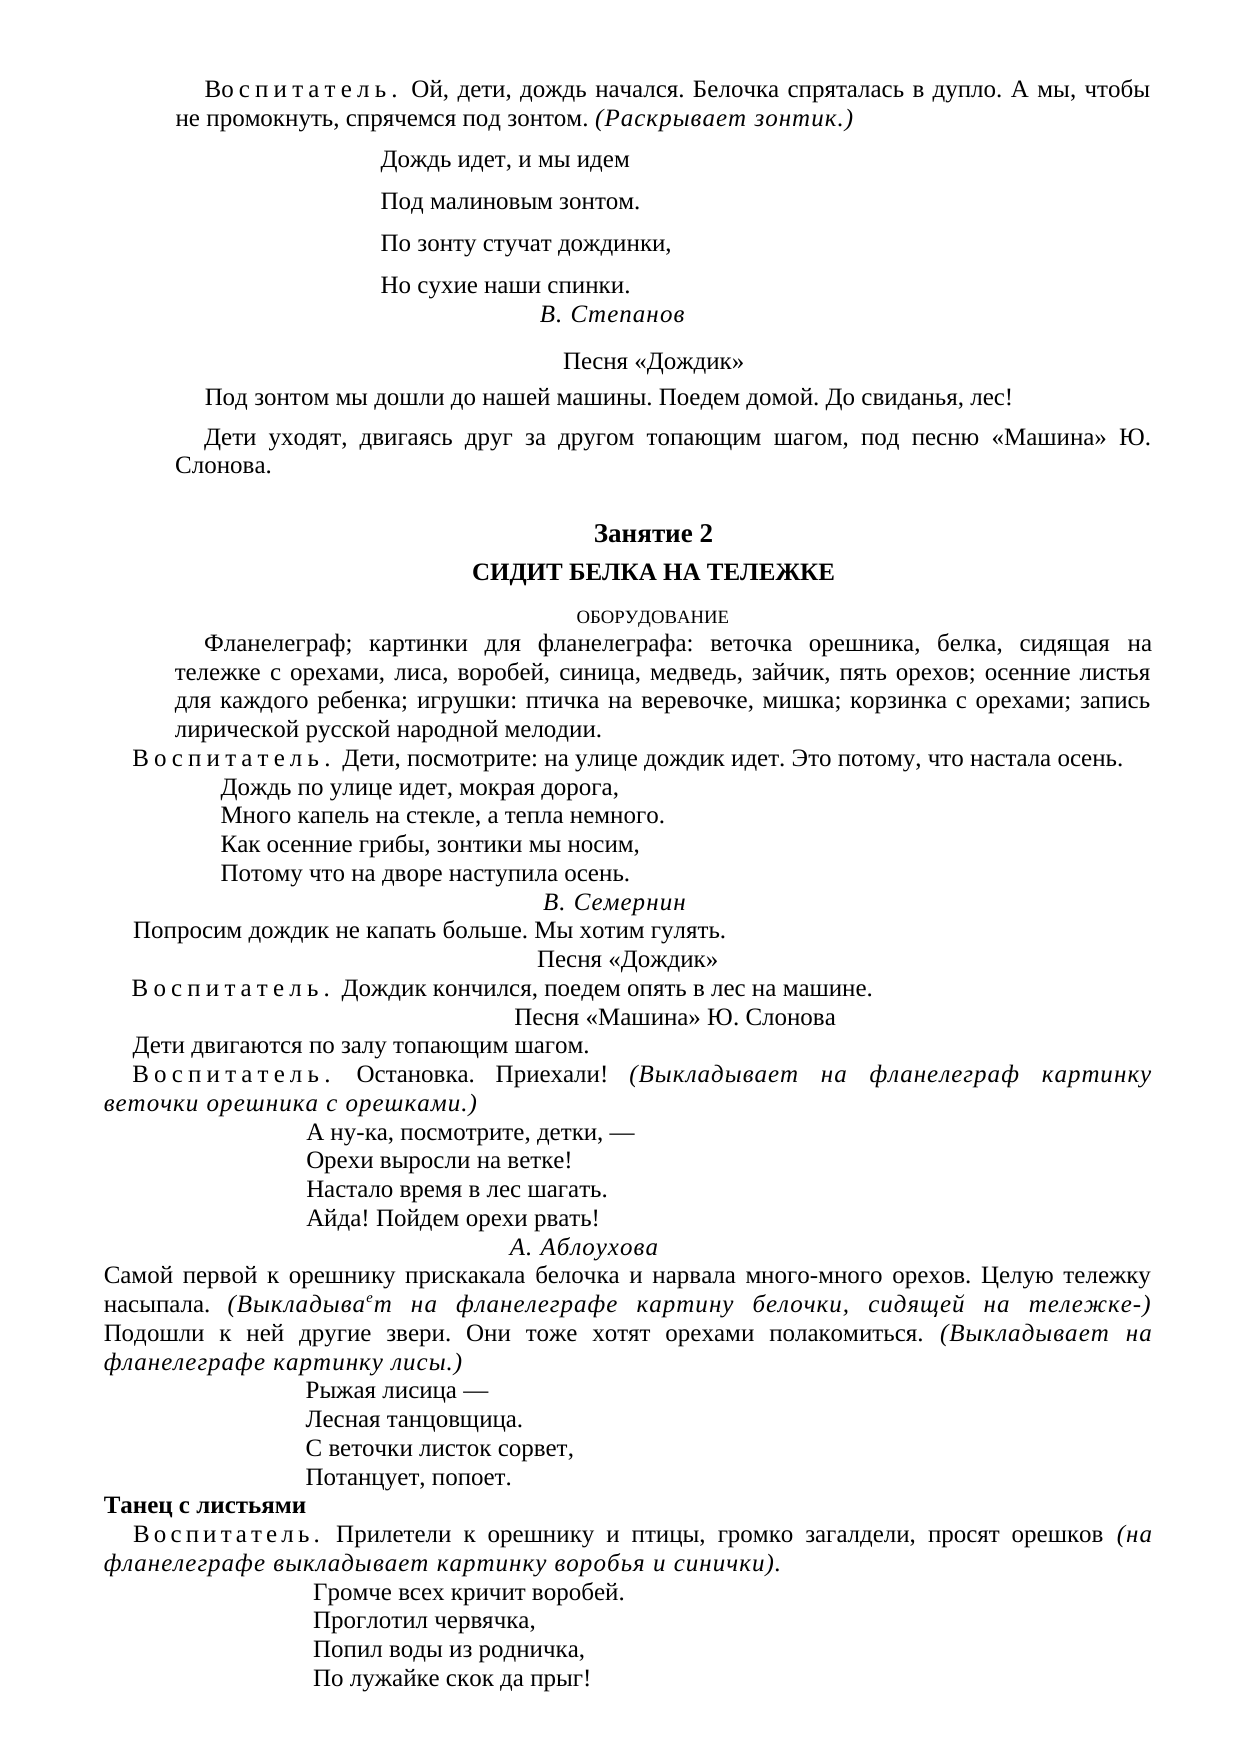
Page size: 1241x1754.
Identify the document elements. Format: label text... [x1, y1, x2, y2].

text Воспитатель. Ой, дети, дождь начался. Белочка спряталась в дупло. А мы, чтобы не промокнуть, спрячемся под зонтом. (Раскрывает зонтик.) [175, 74, 1152, 131]
text Песня «Дождик» [103, 944, 1152, 973]
text Дождь идет, и мы идем [380, 144, 984, 173]
text По лужайке скок да прыг! [313, 1663, 1026, 1692]
text Под зонтом мы дошли до нашей машины. Поедем домой. До свиданья, лес! [174, 382, 1152, 411]
text А ну-ка, посмотрите, детки, — [306, 1117, 1152, 1145]
text ОБОРУДОВАНИЕ [153, 606, 1152, 628]
text Дети уходят, двигаясь друг за другом топающим шагом, под песню «Машина» Ю. Слонова. [175, 422, 1152, 479]
text Воспитатель. Дети, посмотрите: на улице дождик идет. Это потому, что настала осень. [103, 743, 1152, 772]
text Но сухие наши спинки. [380, 270, 984, 298]
text Песня «Дождик» [155, 346, 1152, 374]
text Настало время в лес шагать. [306, 1174, 1152, 1203]
text Лесная танцовщица. [305, 1404, 984, 1433]
text Танец с листьями [103, 1490, 1152, 1519]
text Проглотил червячка, [313, 1605, 1026, 1634]
text Попил воды из родничка, [313, 1634, 1026, 1663]
text Песня «Машина» Ю. Слонова [198, 1002, 1152, 1030]
text Дождь по улице идет, мокрая дорога, [220, 772, 1152, 800]
text Потанцует, попоет. [305, 1462, 984, 1490]
text Рыжая лисица — [305, 1375, 984, 1404]
text Айда! Пойдем орехи рвать! [306, 1203, 1152, 1232]
text Попросим дождик не капать больше. Мы хотим гулять. [133, 915, 1152, 944]
text Занятие 2 [308, 517, 998, 548]
text Фланелеграф; картинки для фланелеграфа: веточка орешника, белка, сидящая на тележке с орехами, лиса, воробей, синица, медведь, зайчик, пять орехов; осенние листья для каждого ребенка; игрушки: птичка на веревочке, мишка; корзинка с орехами; запись лирической русской народной мелодии. [174, 628, 1152, 743]
text Как осенние грибы, зонтики мы носим, [220, 829, 1152, 858]
text В. Степанов [539, 299, 1152, 328]
text С веточки листок сорвет, [305, 1433, 984, 1462]
text В. Семернин [543, 887, 1152, 915]
text Воспитатель. Прилетели к орешнику и птицы, громко загалдели, просят орешков (на фланелеграфе выкладывает картинку воробья и синички). [103, 1519, 1152, 1577]
text Много капель на стекле, а тепла немного. [220, 800, 1152, 829]
text Громче всех кричит воробей. [313, 1577, 1026, 1605]
text Воспитатель. Остановка. Приехали! (Выкладывает на фланелеграф картинку веточки орешника с орешками.) [103, 1059, 1152, 1117]
text А. Аблоухова [509, 1232, 1152, 1260]
text По зонту стучат дождинки, [380, 228, 984, 257]
text Под малиновым зонтом. [380, 186, 984, 215]
text Потому что на дворе наступила осень. [220, 858, 1152, 887]
text Самой первой к орешнику прискакала белочка и нарвала много-много орехов. Целую тележку насыпала. (Выкладывает на фланелеграфе картину белочки, сидящей на тележке-) Подошли к ней другие звери. Они тоже хотят орехами полакомиться. (Выкладывает на фланелеграфе картинку лисы.) [103, 1260, 1152, 1375]
text Орехи выросли на ветке! [306, 1145, 1152, 1174]
text Дети двигаются по залу топающим шагом. [132, 1030, 1152, 1059]
text СИДИТ БЕЛКА НА ТЕЛЕЖКЕ [308, 557, 998, 586]
text Воспитатель. Дождик кончился, поедем опять в лес на машине. [103, 973, 1152, 1002]
